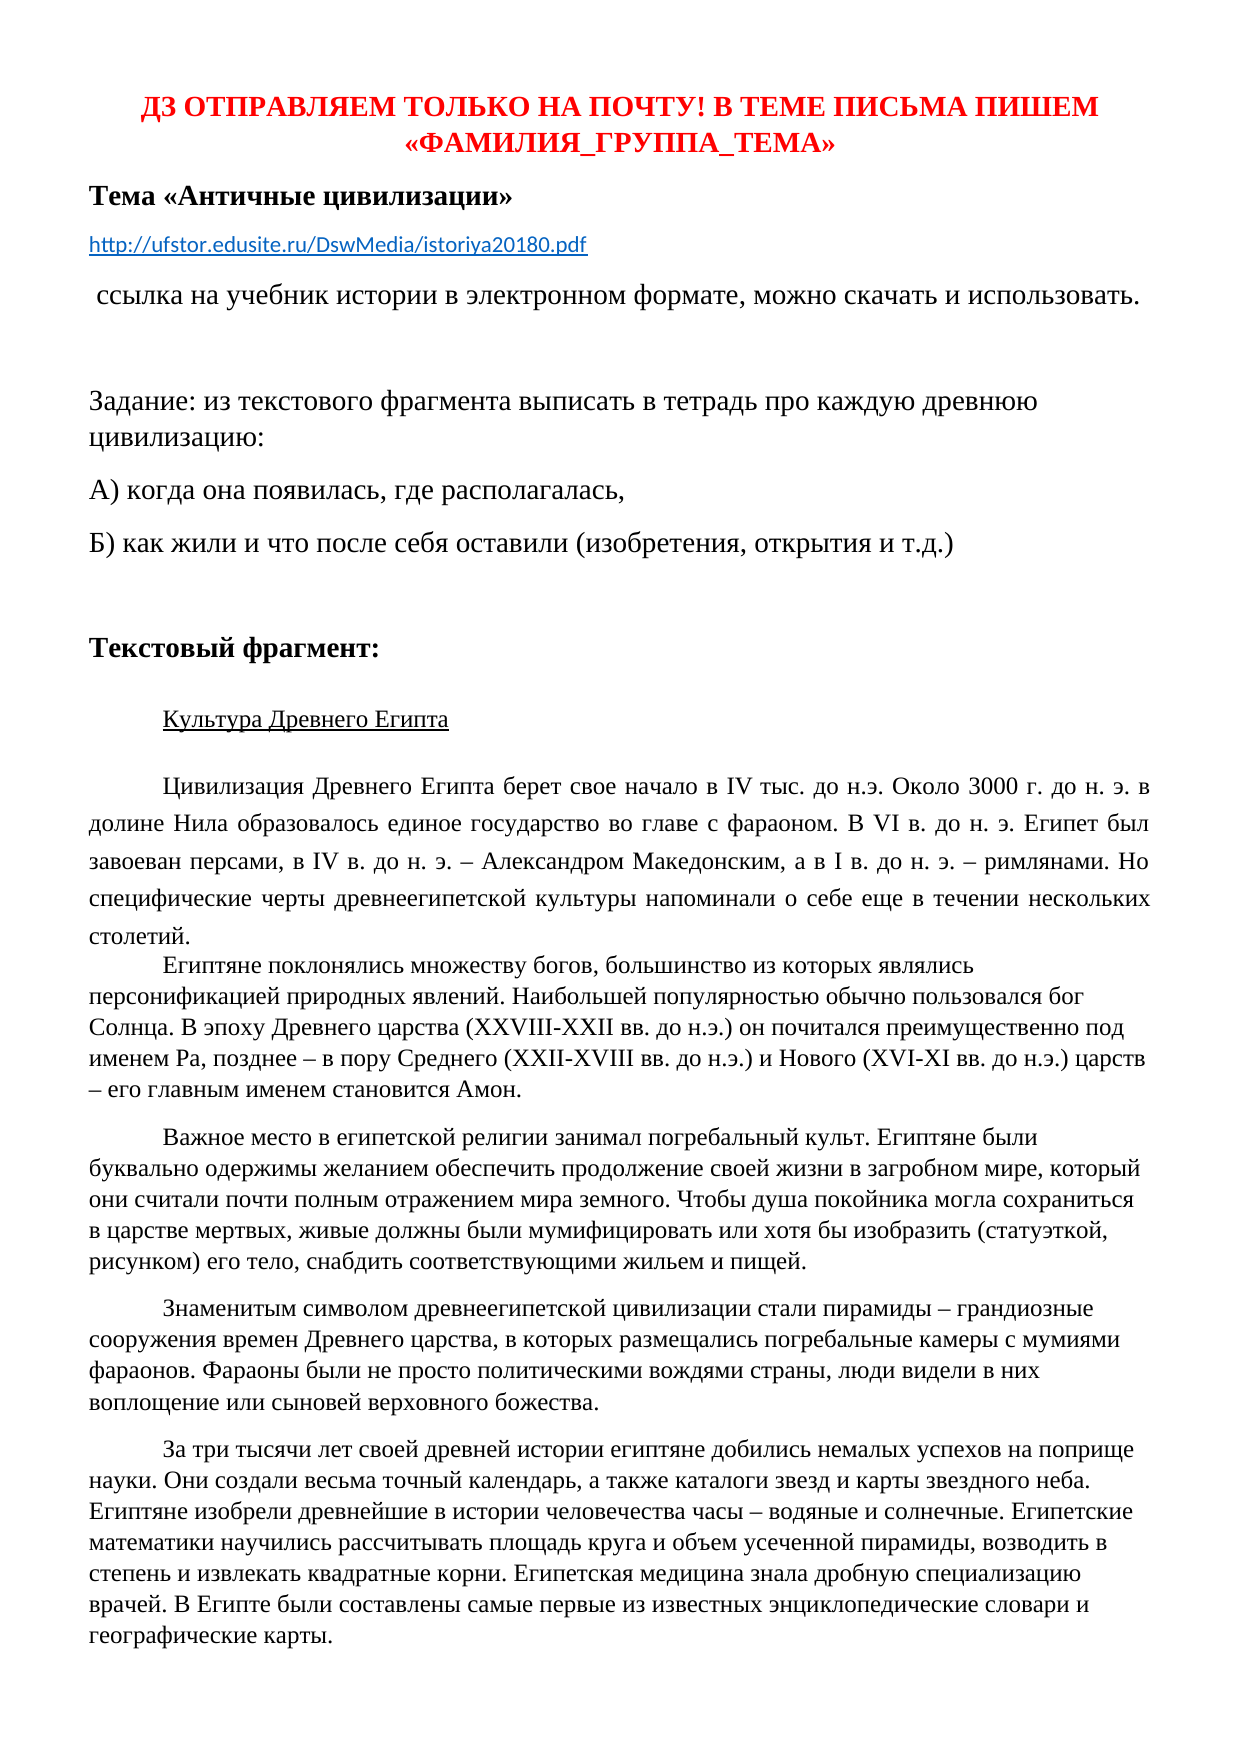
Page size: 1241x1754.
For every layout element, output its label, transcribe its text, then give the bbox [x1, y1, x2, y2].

text Тема «Античные цивилизации» [89, 178, 1152, 211]
text Культура Древнего Египта [89, 696, 1152, 733]
text http://ufstor.edusite.ru/DswMedia/istoriya20180.pdf [89, 230, 1152, 258]
text За три тысячи лет своей древней истории египтяне добились немалых успехов на поприще науки. Они создали весьма точный календарь, а также каталоги звезд и карты звездного неба. Египтяне изобрели древнейшие в истории человечества часы – водяные и солнечные. Египетские математики научились рассчитывать площадь круга и объем усеченной пирамиды, возводить в степень и извлекать квадратные корни. Египетская медицина знала дробную специализацию врачей. В Египте были составлены самые первые из известных энциклопедические словари и географические карты. [89, 1434, 1152, 1649]
text Важное место в египетской религии занимал погребальный культ. Египтяне были буквально одержимы желанием обеспечить продолжение своей жизни в загробном мире, который они считали почти полным отражением мира земного. Чтобы душа покойника могла сохраниться в царстве мертвых, живые должны были мумифицировать или хотя бы изобразить (статуэткой, рисунком) его тело, снабдить соответствующими жильем и пищей. [89, 1122, 1152, 1274]
text ДЗ ОТПРАВЛЯЕМ ТОЛЬКО НА ПОЧТУ! В ТЕМЕ ПИСЬМА ПИШЕМ «ФАМИЛИЯ_ГРУППА_ТЕМА» [89, 89, 1152, 158]
text Цивилизация Древнего Египта берет свое начало в IV тыс. до н.э. Около 3000 г. до н. э. в долине Нила образовалось единое государство во главе с фараоном. В VI в. до н. э. Египет был завоеван персами, в IV в. до н. э. – Александром Македонским, а в I в. до н. э. – римлянами. Но специфические черты древнеегипетской культуры напоминали о себе еще в течении нескольких столетий. [89, 762, 1152, 950]
text Египтяне поклонялись множеству богов, большинство из которых являлись персонификацией природных явлений. Наибольшей популярностью обычно пользовался бог Солнца. В эпоху Древнего царства (XXVIII-XXII вв. до н.э.) он почитался преимущественно под именем Ра, позднее – в пору Среднего (XXII-XVIII вв. до н.э.) и Нового (XVI-XI вв. до н.э.) царств – его главным именем становится Амон. [89, 950, 1152, 1103]
text ссылка на учебник истории в электронном формате, можно скачать и использовать. [89, 277, 1152, 311]
text Текстовый фрагмент: [89, 630, 1152, 664]
text Задание: из текстового фрагмента выписать в тетрадь про каждую древнюю цивилизацию: [89, 383, 1152, 453]
text А) когда она появилась, где располагалась, [89, 472, 1152, 505]
text Б) как жили и что после себя оставили (изобретения, открытия и т.д.) [89, 525, 1152, 558]
text Знаменитым символом древнеегипетской цивилизации стали пирамиды – грандиозные сооружения времен Древнего царства, в которых размещались погребальные камеры с мумиями фараонов. Фараоны были не просто политическими вождями страны, люди видели в них воплощение или сыновей верховного божества. [89, 1293, 1152, 1415]
